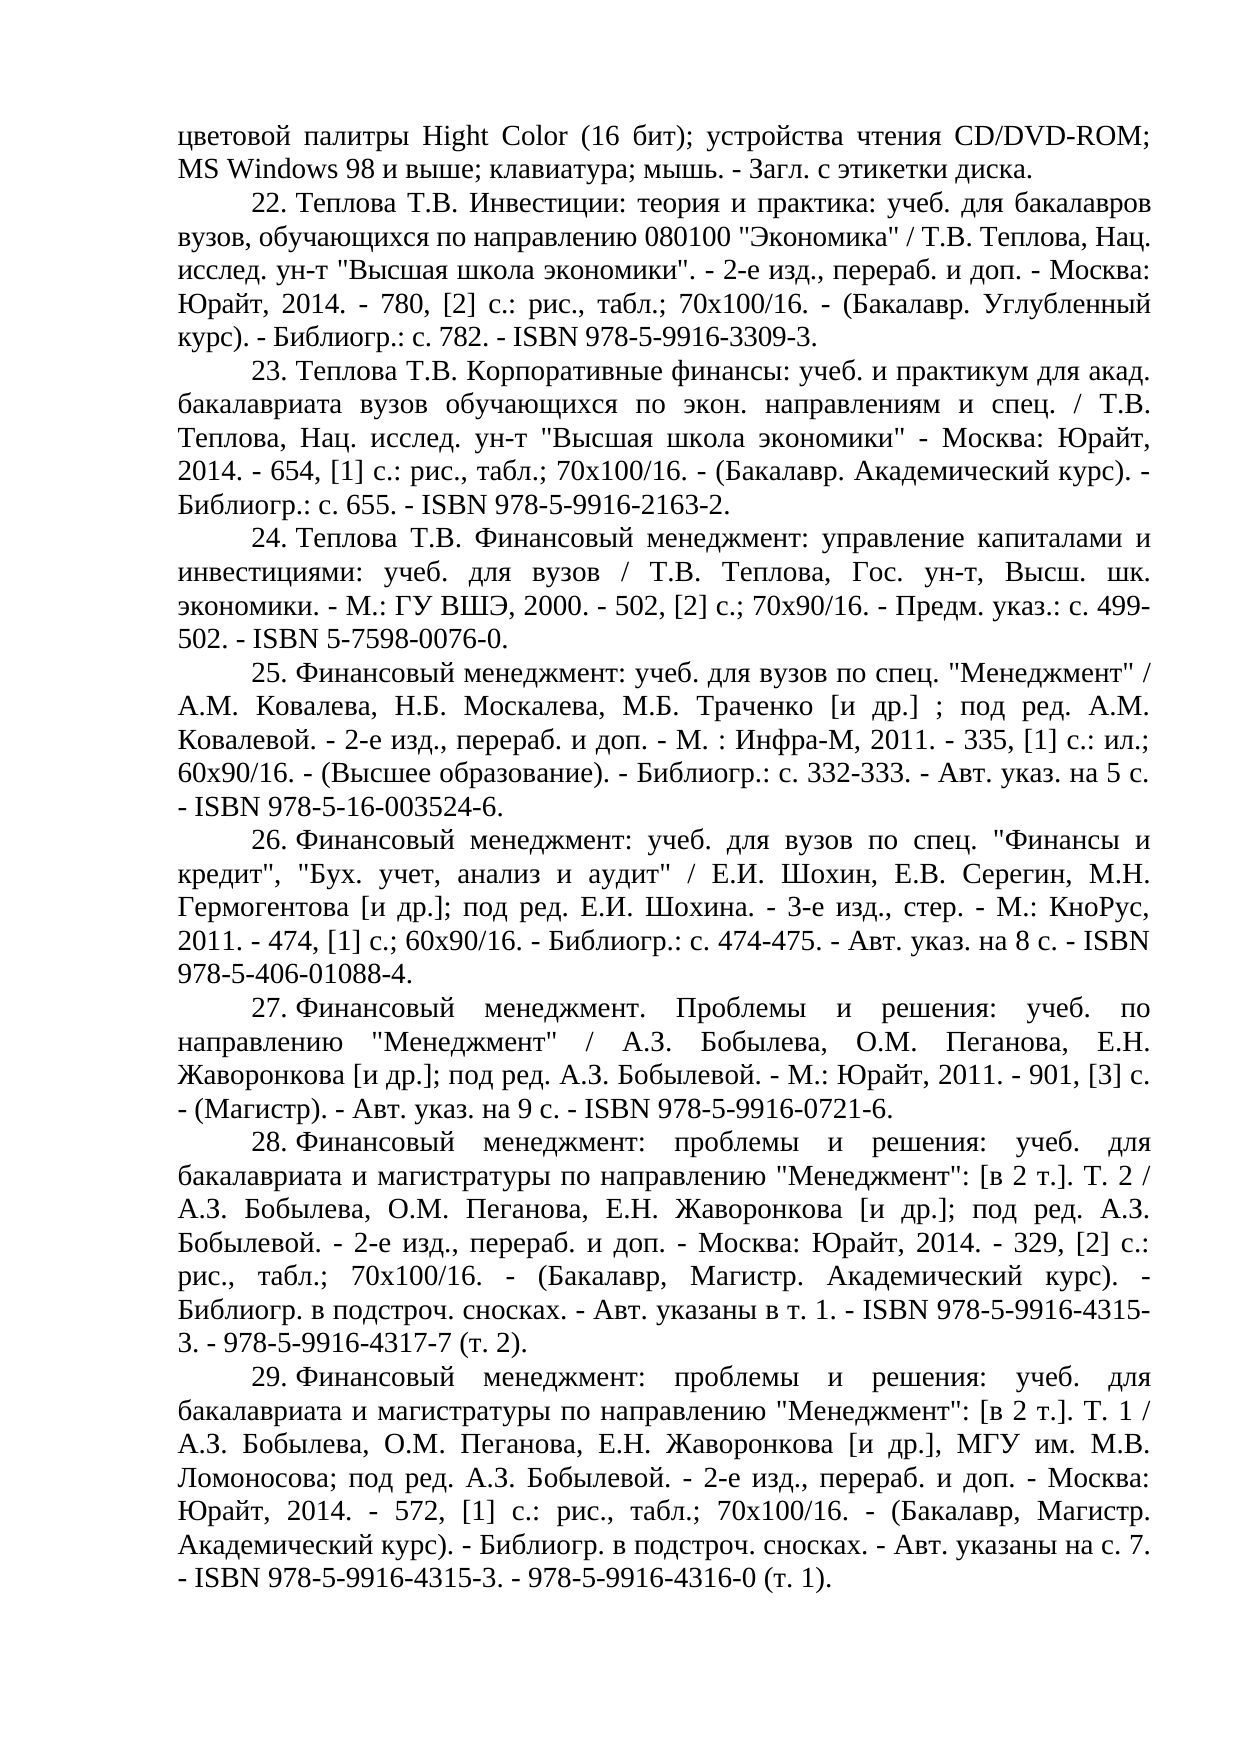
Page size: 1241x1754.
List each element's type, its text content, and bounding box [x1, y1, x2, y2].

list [177, 118, 1152, 185]
list Теплова Т.В. Инвестиции: теория и практика: учеб. для бакалавров вузов, обучающихся по направлению 080100 "Экономика" / Т.В. Теплова, Нац. исслед. ун-т "Высшая школа экономики". - 2-е изд., перераб. и доп. - Москва: Юрайт, 2014. - 780, [2] с.: рис., табл.; 70х100/16. - (Бакалавр. Углубленный курс). - Библиогр.: с. 782. - ISBN 978-5-9916-3309-3. [177, 185, 1152, 353]
list Теплова Т.В. Финансовый менеджмент: управление капиталами и инвестициями: учеб. для вузов / Т.В. Теплова, Гос. ун-т, Высш. шк. экономики. - М.: ГУ ВШЭ, 2000. - 502, [2] c.; 70х90/16. - Предм. указ.: с. 499-502. - ISBN 5-7598-0076-0. [177, 521, 1152, 655]
list Теплова Т.В. Корпоративные финансы: учеб. и практикум для акад. бакалавриата вузов обучающихся по экон. направлениям и спец. / Т.В. Теплова, Нац. исслед. ун-т "Высшая школа экономики" - Москва: Юрайт, 2014. - 654, [1] с.: рис., табл.; 70х100/16. - (Бакалавр. Академический курс). - Библиогр.: с. 655. - ISBN 978-5-9916-2163-2. [177, 353, 1152, 521]
list Финансовый менеджмент: учеб. для вузов по спец. "Финансы и кредит", "Бух. учет, анализ и аудит" / Е.И. Шохин, Е.В. Серегин, М.Н. Гермогентова [и др.]; под ред. Е.И. Шохина. - 3-е изд., стер. - М.: КноРус, 2011. - 474, [1] с.; 60х90/16. - Библиогр.: с. 474-475. - Авт. указ. на 8 с. - ISBN 978-5-406-01088-4. [177, 822, 1152, 990]
list Финансовый менеджмент: проблемы и решения: учеб. для бакалавриата и магистратуры по направлению "Менеджмент": [в 2 т.]. Т. 1 / А.З. Бобылева, О.М. Пеганова, Е.Н. Жаворонкова [и др.], МГУ им. М.В. Ломоносова; под ред. А.З. Бобылевой. - 2-е изд., перераб. и доп. - Москва: Юрайт, 2014. - 572, [1] с.: рис., табл.; 70х100/16. - (Бакалавр, Магистр. Академический курс). - Библиогр. в подстроч. сносках. - Авт. указаны на с. 7. - ISBN 978-5-9916-4315-3. - 978-5-9916-4316-0 (т. 1). [177, 1359, 1152, 1594]
list Финансовый менеджмент: проблемы и решения: учеб. для бакалавриата и магистратуры по направлению "Менеджмент": [в 2 т.]. Т. 2 / А.З. Бобылева, О.М. Пеганова, Е.Н. Жаворонкова [и др.]; под ред. А.З. Бобылевой. - 2-е изд., перераб. и доп. - Москва: Юрайт, 2014. - 329, [2] с.: рис., табл.; 70х100/16. - (Бакалавр, Магистр. Академический курс). - Библиогр. в подстроч. сносках. - Авт. указаны в т. 1. - ISBN 978-5-9916-4315-3. - 978-5-9916-4317-7 (т. 2). [177, 1124, 1152, 1359]
list Финансовый менеджмент: учеб. для вузов по спец. "Менеджмент" / А.М. Ковалева, Н.Б. Москалева, М.Б. Траченко [и др.] ; под ред. А.М. Ковалевой. - 2-е изд., перераб. и доп. - М. : Инфра-М, 2011. - 335, [1] с.: ил.; 60х90/16. - (Высшее образование). - Библиогр.: с. 332-333. - Авт. указ. на 5 с. - ISBN 978-5-16-003524-6. [177, 655, 1152, 822]
list Финансовый менеджмент. Проблемы и решения: учеб. по направлению "Менеджмент" / А.З. Бобылева, О.М. Пеганова, Е.Н. Жаворонкова [и др.]; под ред. А.З. Бобылевой. - М.: Юрайт, 2011. - 901, [3] с. - (Магистр). - Авт. указ. на 9 с. - ISBN 978-5-9916-0721-6. [177, 990, 1152, 1124]
